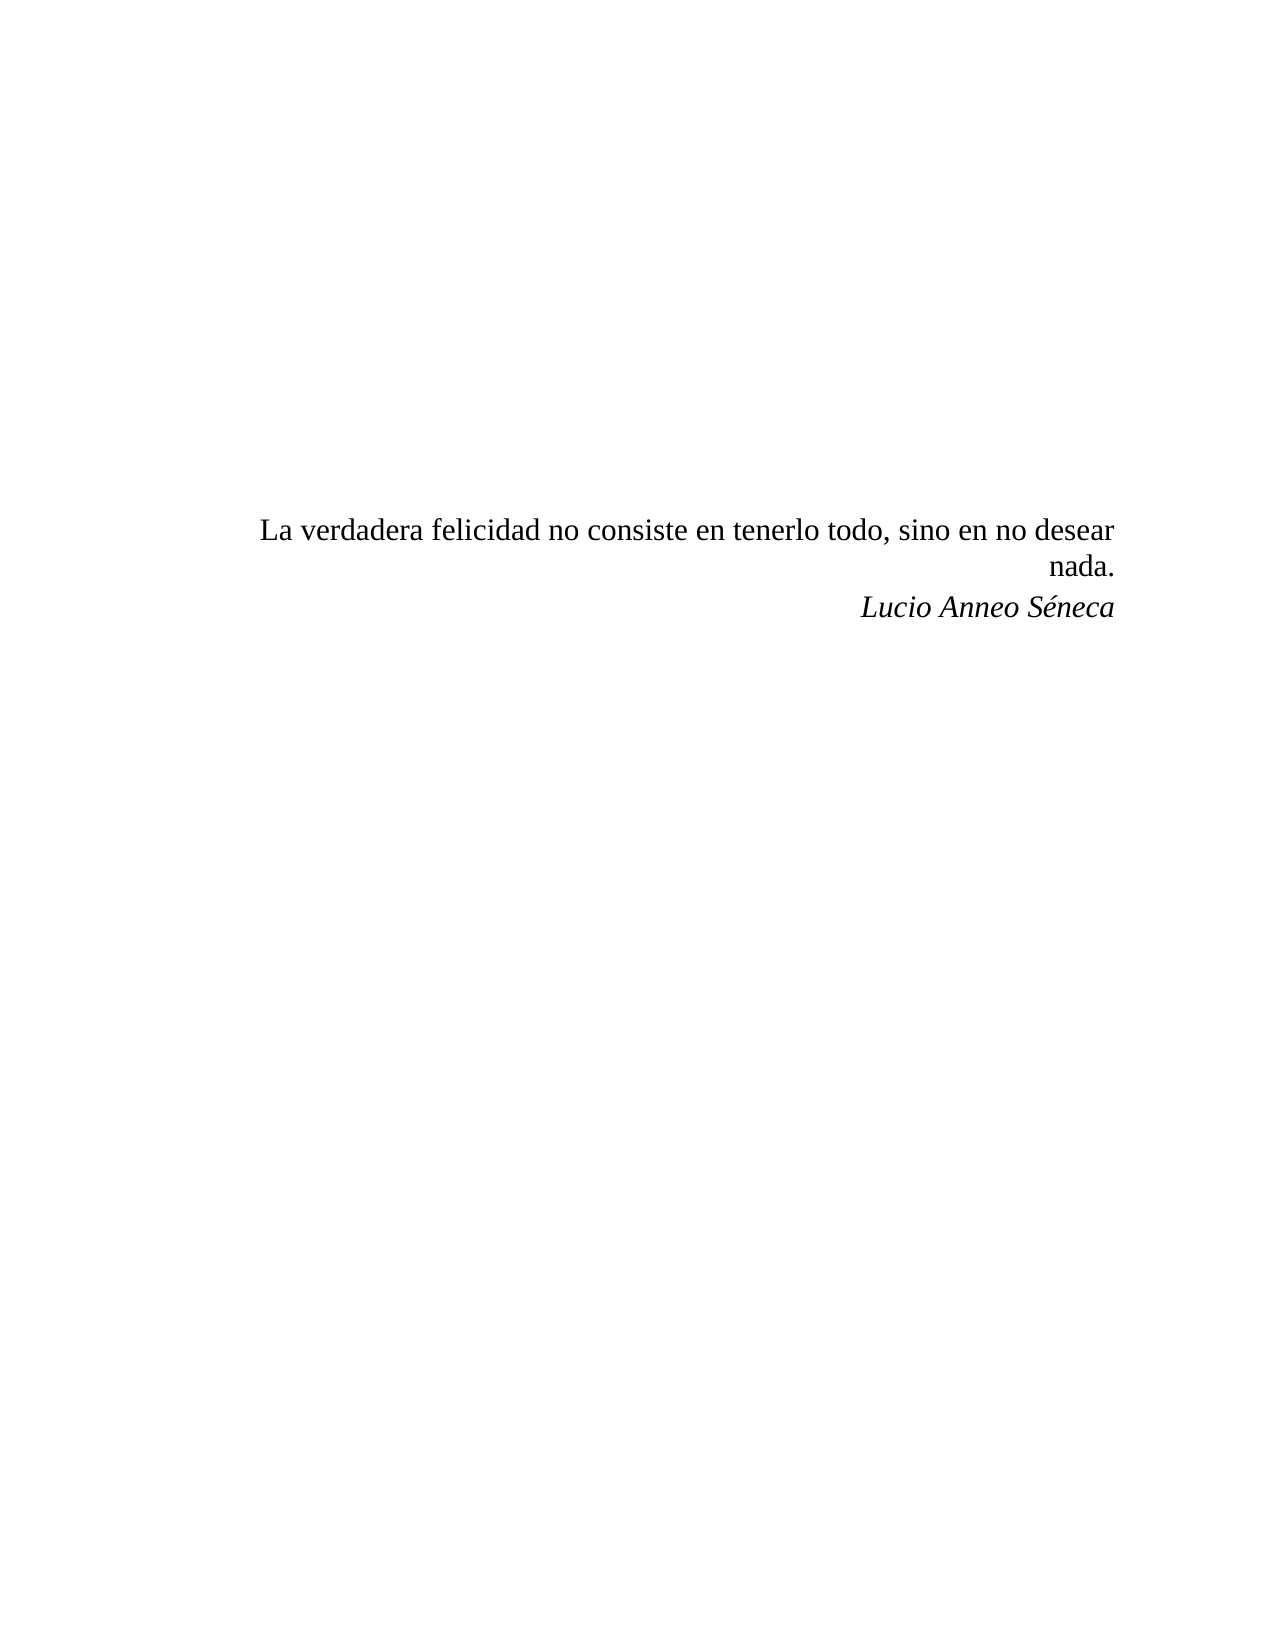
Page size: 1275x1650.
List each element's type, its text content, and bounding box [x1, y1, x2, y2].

text La verdadera felicidad no consiste en tenerlo todo, sino en no desear nada. [250, 511, 1115, 583]
text Lucio Anneo Séneca [250, 588, 1115, 624]
